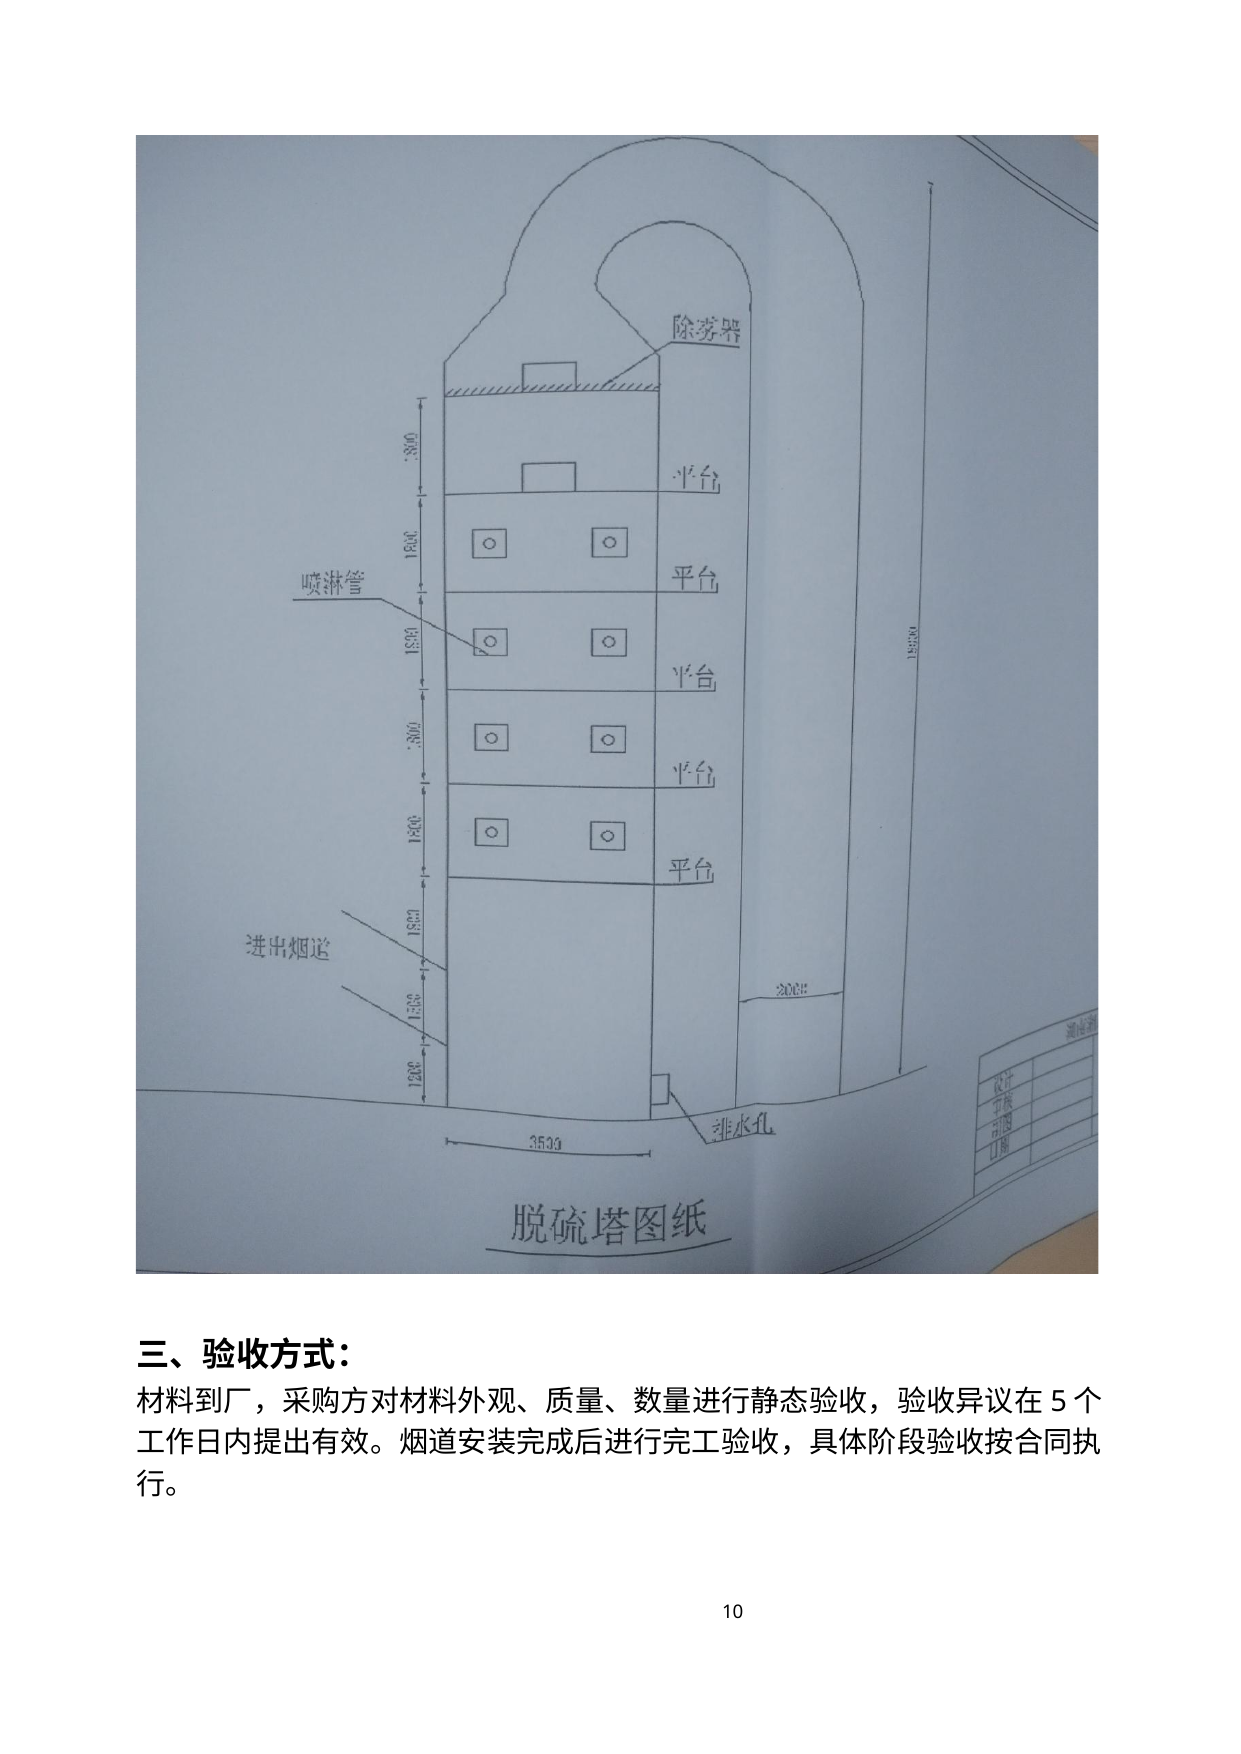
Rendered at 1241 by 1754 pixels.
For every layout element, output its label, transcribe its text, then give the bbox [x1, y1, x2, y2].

text 三、验收方式： [136, 1319, 1104, 1378]
list 材料到厂，采购方对材料外观、质量、数量进行静态验收，验收异议在5个工作日内提出有效。烟道安装完成后进行完工验收，具体阶段验收按合同执行。 [136, 1378, 1102, 1503]
picture [135, 135, 1099, 1274]
